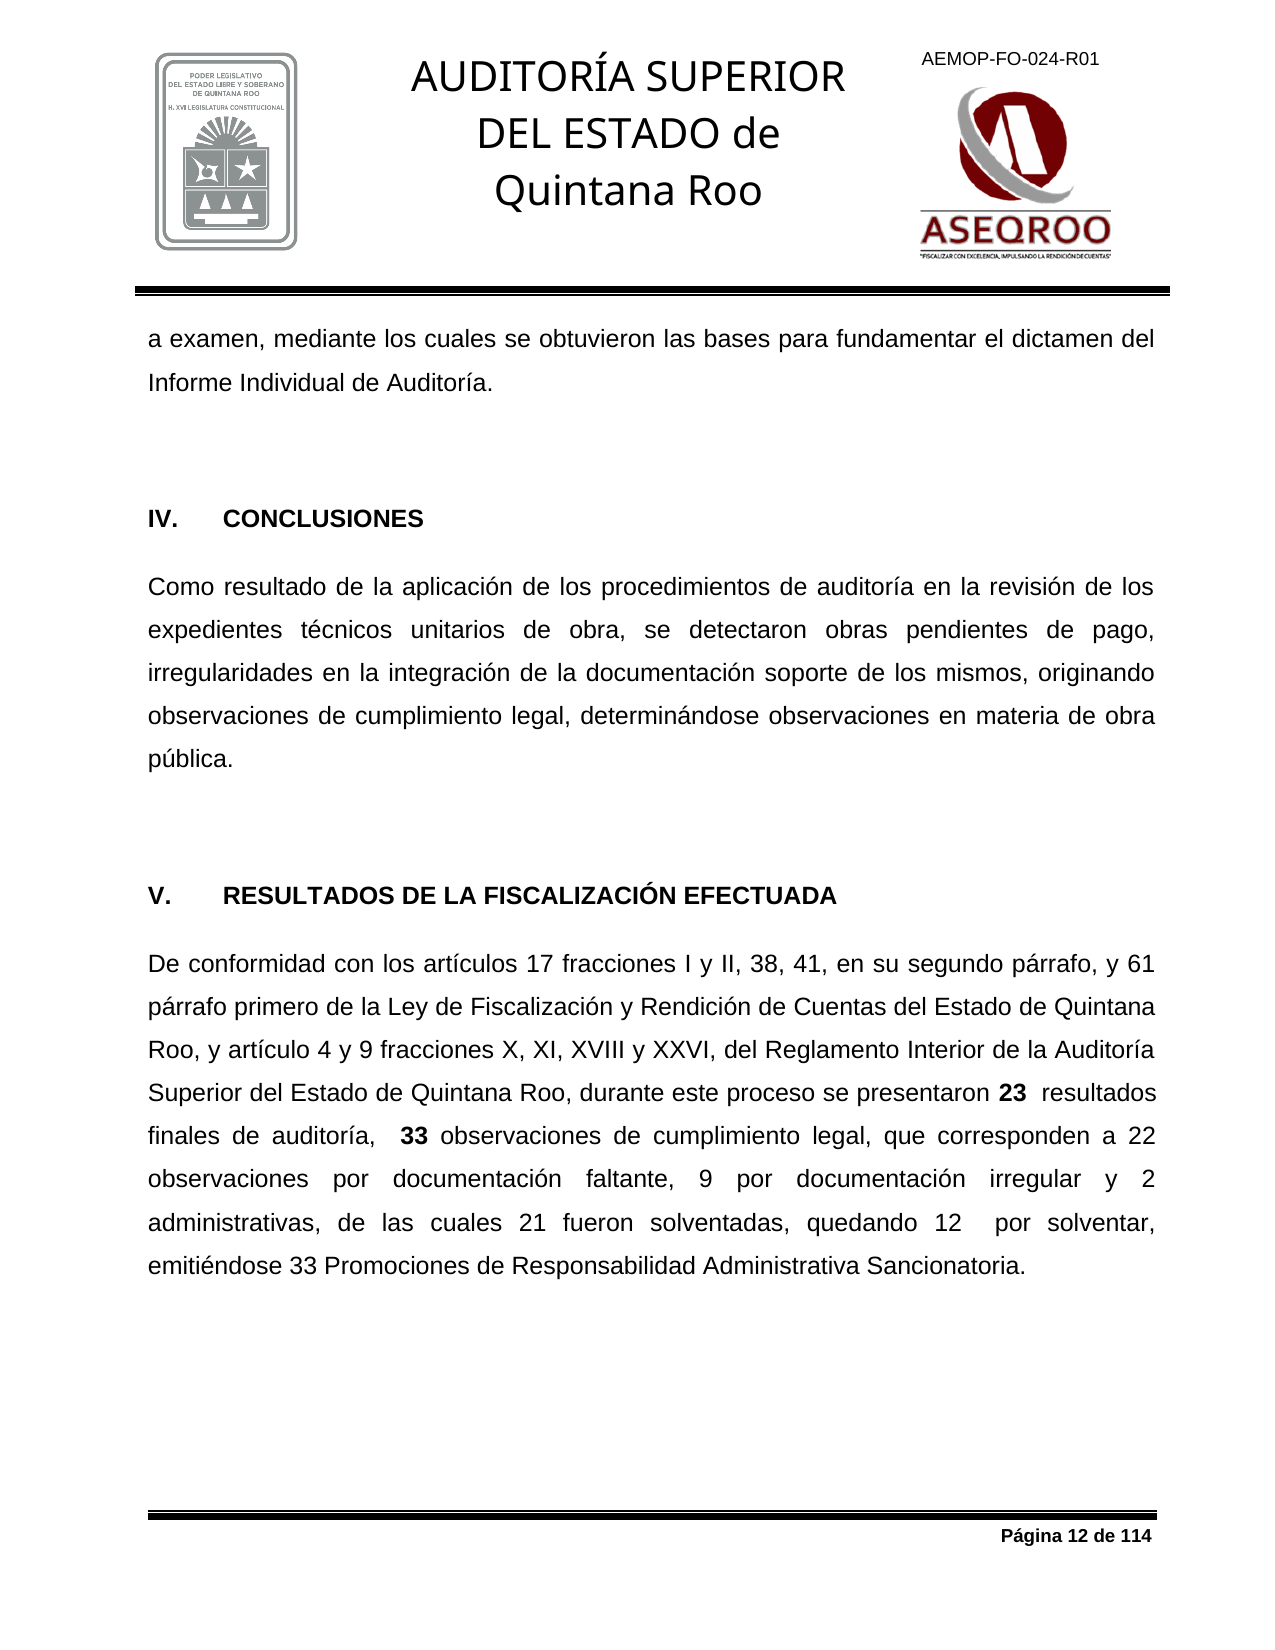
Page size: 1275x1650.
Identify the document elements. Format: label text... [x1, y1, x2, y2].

picture [920, 87, 1111, 259]
text Como resultado de la aplicación de los procedimientos de auditoría en la revisión de los expedientes técnicos unitarios de obra, se detectaron obras pendientes de pago, irregularidades en la integración de la documentación soporte de los mismos, originando observaciones de cumplimiento legal, determinándose observaciones en materia de obra pública. [148, 572, 1157, 773]
text De conformidad con los artículos 17 fracciones I y II, 38, 41, en su segundo párrafo, y 61 párrafo primero de la Ley de Fiscalización y Rendición de Cuentas del Estado de Quintana Roo, y artículo 4 y 9 fracciones X, XI, XVIII y XXVI, del Reglamento Interior de la Auditoría Superior del Estado de Quintana Roo, durante este proceso se presentaron 23 resultados finales de auditoría, 33 observaciones de cumplimiento legal, que corresponden a 22 observaciones por documentación faltante, 9 por documentación irregular y 2 administrativas, de las cuales 21 fueron solventadas, quedando 12 por solventar, emitiéndose 33 Promociones de Responsabilidad Administrativa Sancionatoria. [148, 949, 1157, 1279]
subtitle CONCLUSIONES [148, 504, 1157, 533]
picture [153, 49, 299, 252]
subtitle RESULTADOS DE LA FISCALIZACIÓN EFECTUADA [148, 881, 1157, 909]
